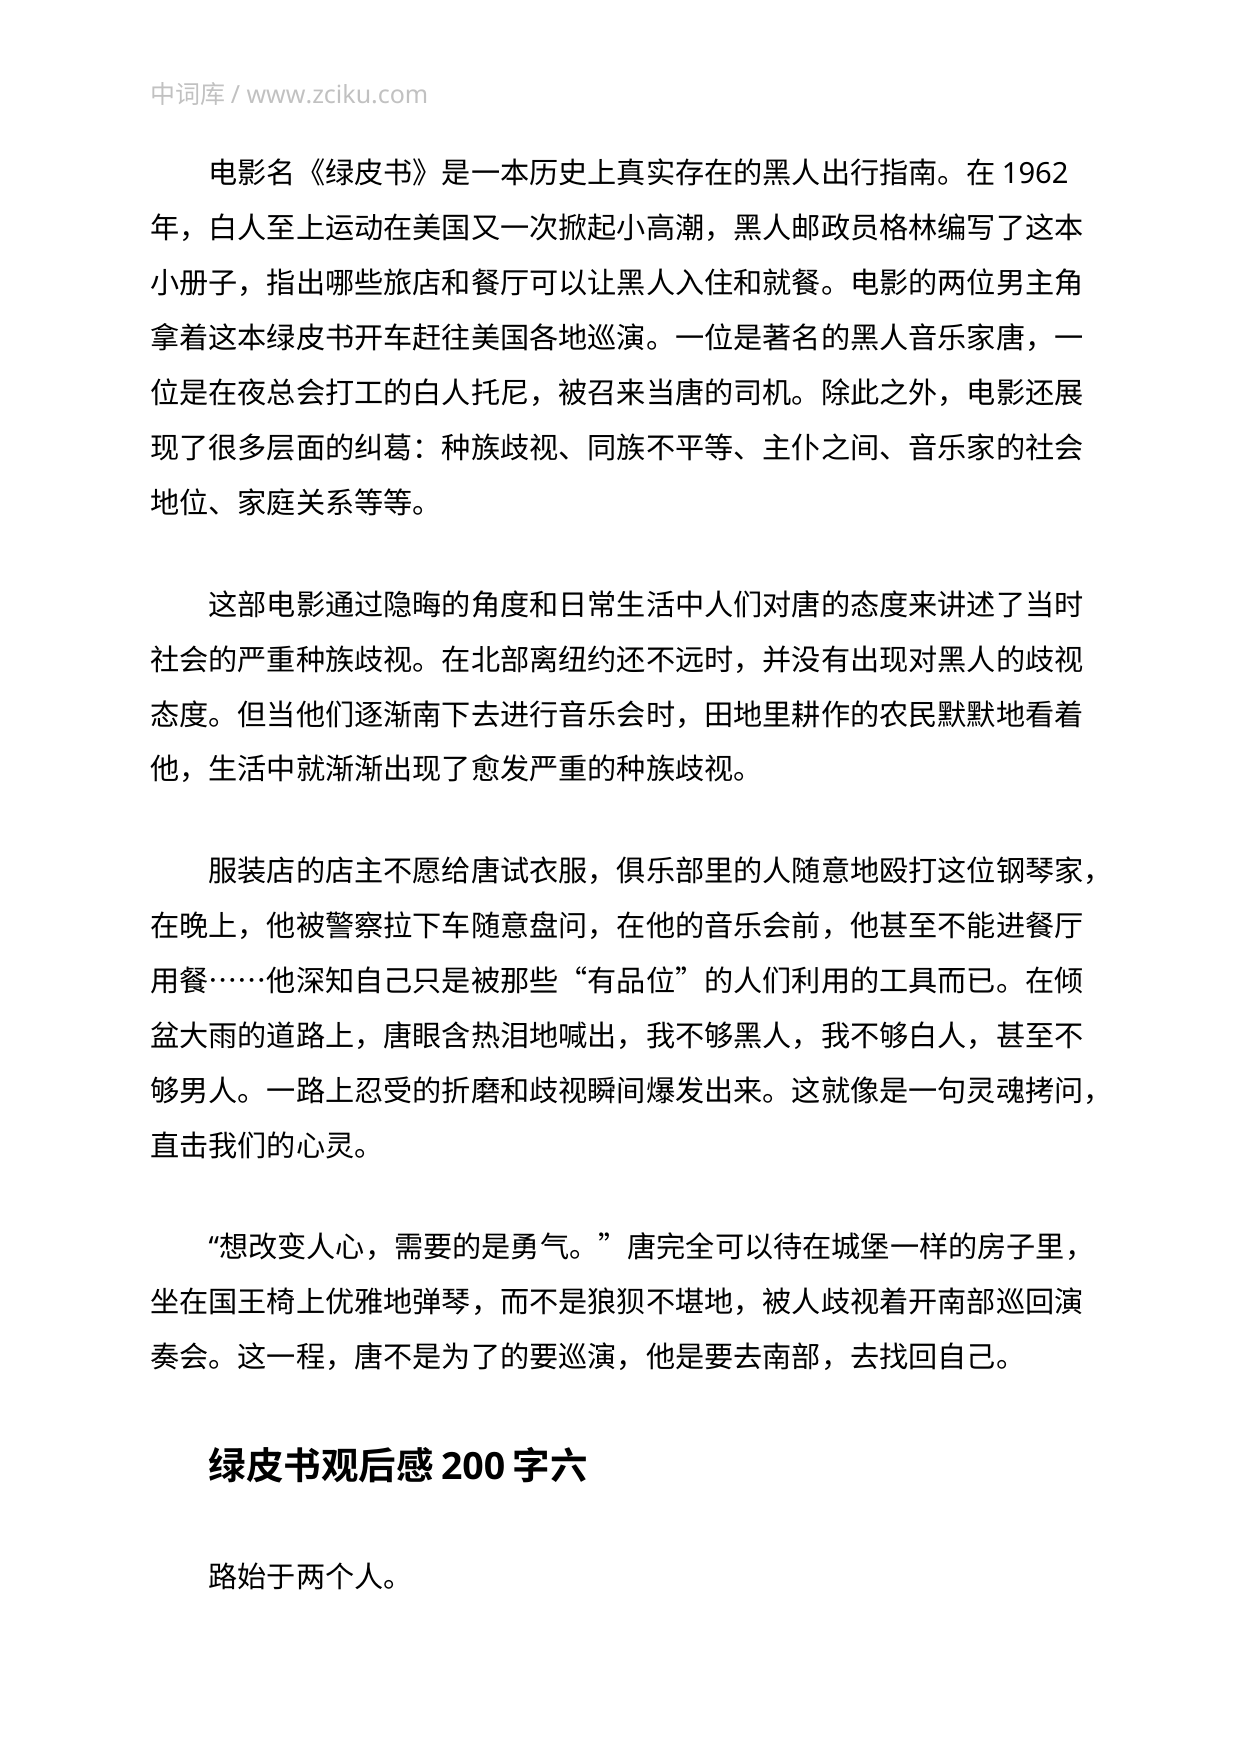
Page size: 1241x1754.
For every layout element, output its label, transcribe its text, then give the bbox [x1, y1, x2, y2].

text 路始于两个人。 [150, 1553, 1090, 1596]
text 这部电影通过隐晦的角度和日常生活中人们对唐的态度来讲述了当时社会的严重种族歧视。在北部离纽约还不远时，并没有出现对黑人的歧视态度。但当他们逐渐南下去进行音乐会时，田地里耕作的农民默默地看着他，生活中就渐渐出现了愈发严重的种族歧视。 [150, 581, 1090, 788]
text “想改变人心，需要的是勇气。”唐完全可以待在城堡一样的房子里，坐在国王椅上优雅地弹琴，而不是狼狈不堪地，被人歧视着开南部巡回演奏会。这一程，唐不是为了的要巡演，他是要去南部，去找回自己。 [150, 1224, 1090, 1376]
text 绿皮书观后感200字六 [150, 1436, 1090, 1490]
text 电影名《绿皮书》是一本历史上真实存在的黑人出行指南。在1962年，白人至上运动在美国又一次掀起小高潮，黑人邮政员格林编写了这本小册子，指出哪些旅店和餐厅可以让黑人入住和就餐。电影的两位男主角拿着这本绿皮书开车赶往美国各地巡演。一位是著名的黑人音乐家唐，一位是在夜总会打工的白人托尼，被召来当唐的司机。除此之外，电影还展现了很多层面的纠葛：种族歧视、同族不平等、主仆之间、音乐家的社会地位、家庭关系等等。 [150, 150, 1090, 522]
text 服装店的店主不愿给唐试衣服，俱乐部里的人随意地殴打这位钢琴家，在晚上，他被警察拉下车随意盘问，在他的音乐会前，他甚至不能进餐厅用餐……他深知自己只是被那些“有品位”的人们利用的工具而已。在倾盆大雨的道路上，唐眼含热泪地喊出，我不够黑人，我不够白人，甚至不够男人。一路上忍受的折磨和歧视瞬间爆发出来。这就像是一句灵魂拷问，直击我们的心灵。 [150, 848, 1090, 1164]
